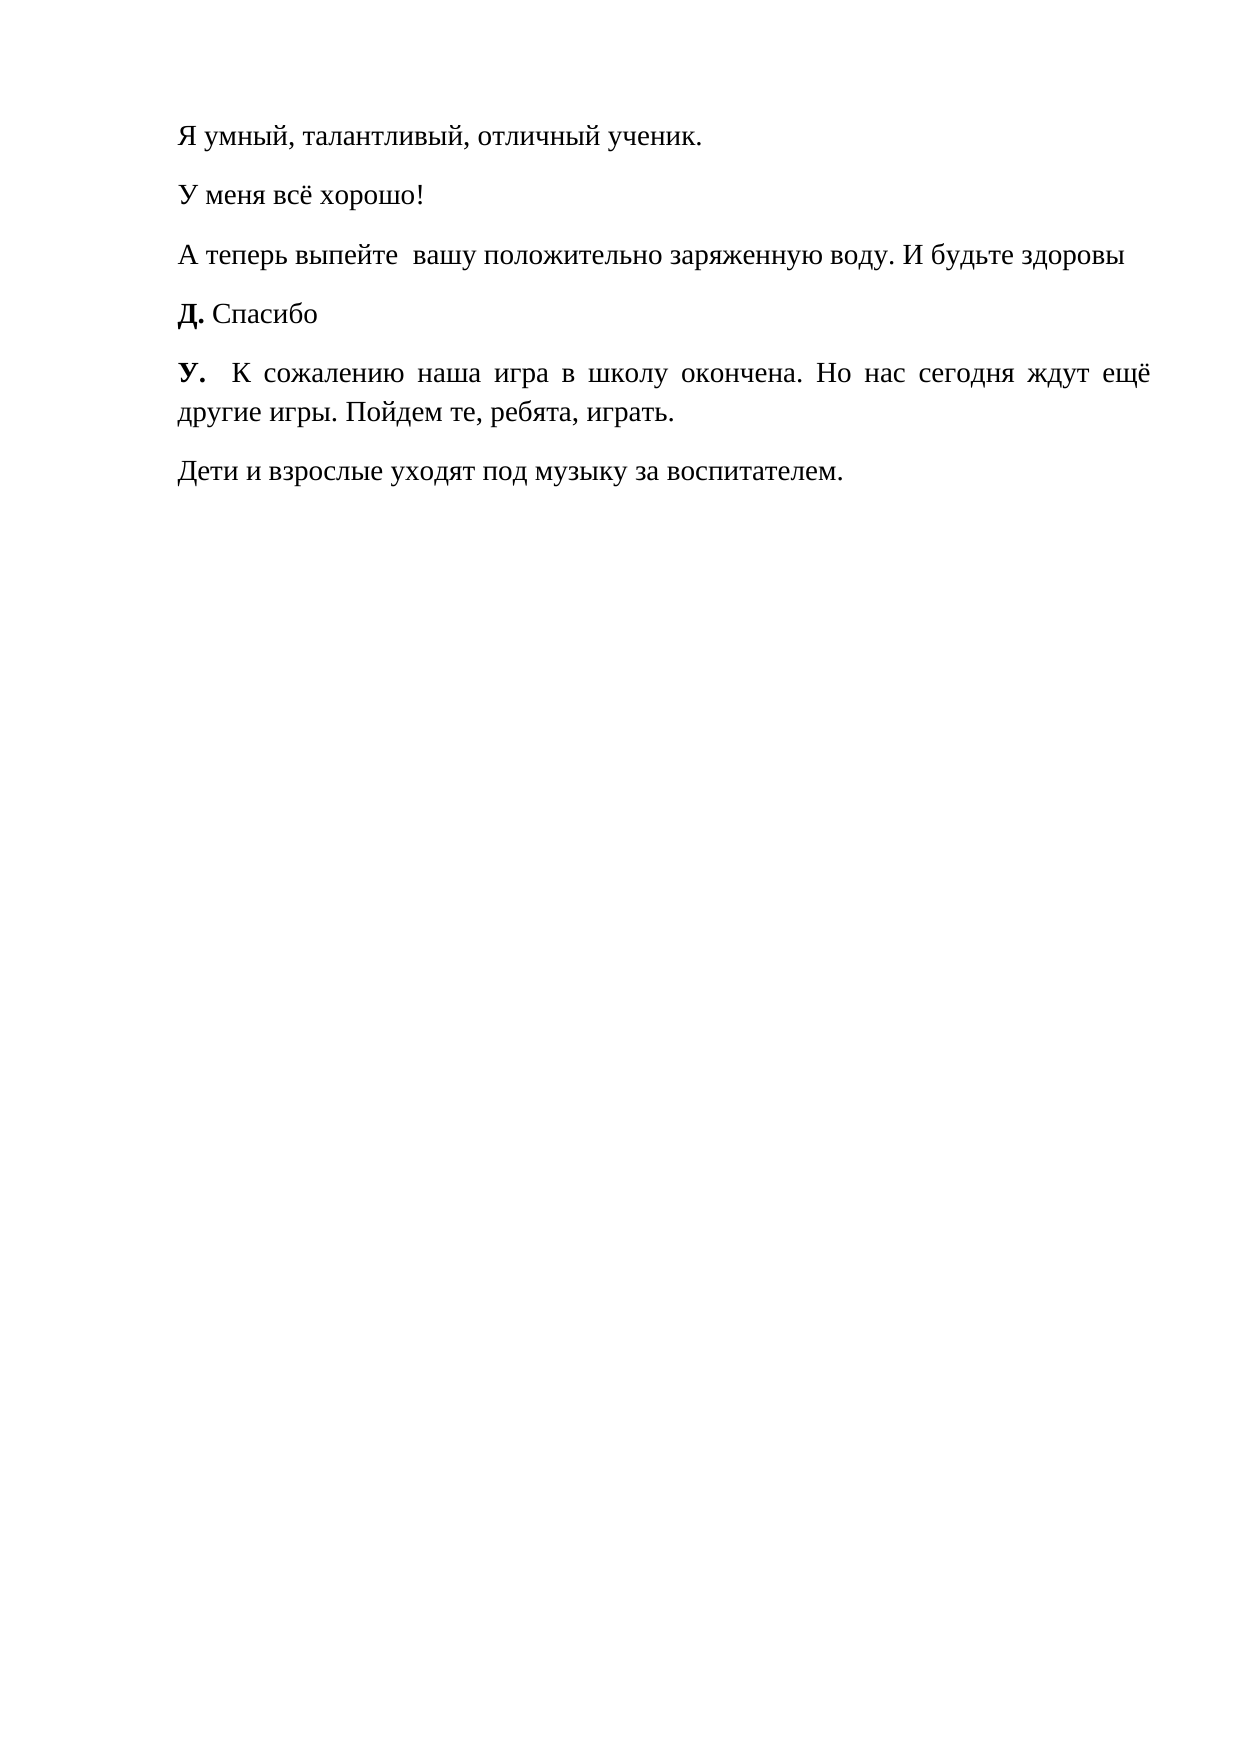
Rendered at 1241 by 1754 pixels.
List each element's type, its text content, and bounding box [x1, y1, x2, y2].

text Д. Спасибо [177, 296, 1152, 330]
text А теперь выпейте вашу положительно заряженную воду. И будьте здоровы [177, 237, 1152, 270]
text Дети и взрослые уходят под музыку за воспитателем. [177, 453, 1152, 487]
text Я умный, талантливый, отличный ученик. [177, 118, 1152, 152]
text У меня всё хорошо! [177, 177, 1152, 211]
text У. К сожалению наша игра в школу окончена. Но нас сегодня ждут ещё другие игры. Пойдем те, ребята, играть. [177, 356, 1152, 428]
